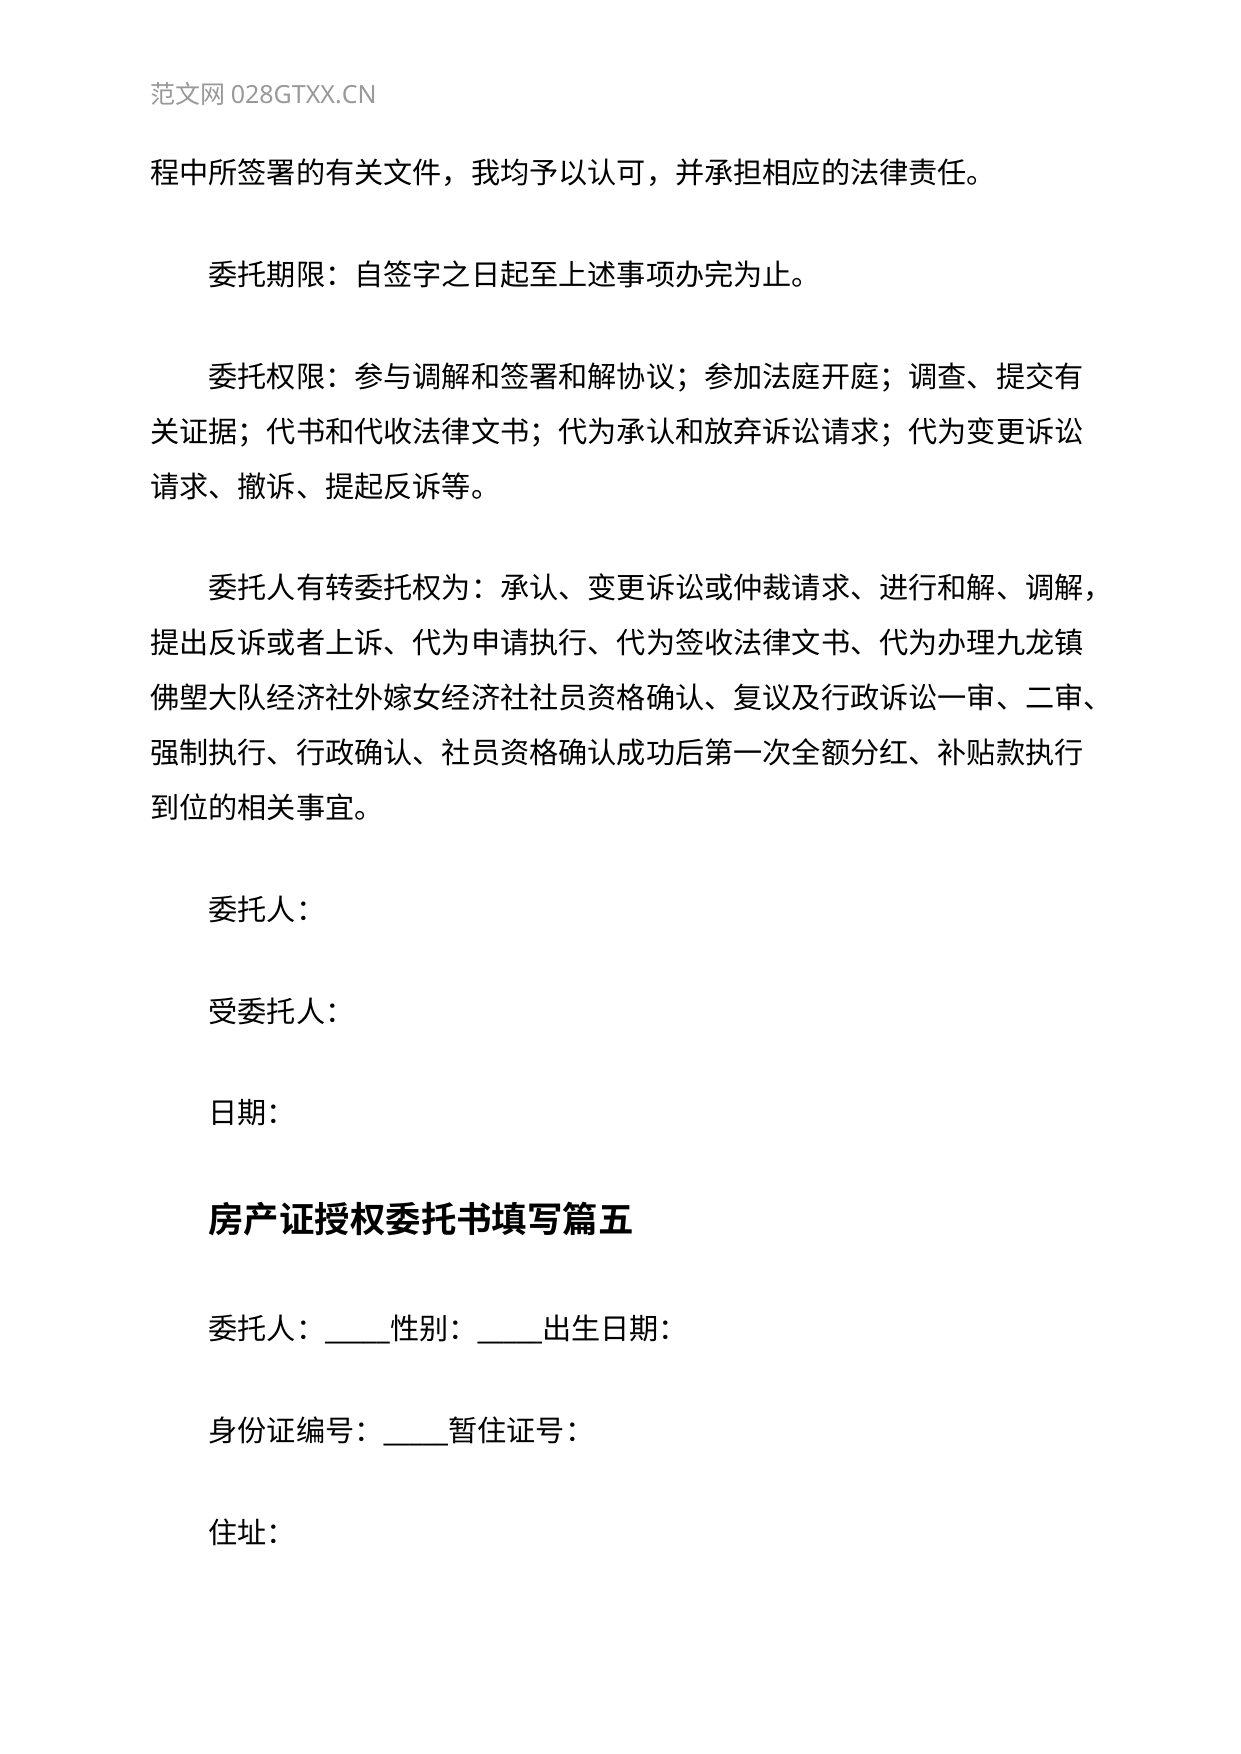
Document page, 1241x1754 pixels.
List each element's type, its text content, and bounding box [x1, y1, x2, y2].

text 住址： [150, 1509, 1090, 1551]
text 委托人有转委托权为：承认、变更诉讼或仲裁请求、进行和解、调解，提出反诉或者上诉、代为申请执行、代为签收法律文书、代为办理九龙镇佛塱大队经济社外嫁女经济社社员资格确认、复议及行政诉讼一审、二审、强制执行、行政确认、社员资格确认成功后第一次全额分红、补贴款执行到位的相关事宜。 [150, 565, 1090, 827]
text 委托权限：参与调解和签署和解协议；参加法庭开庭；调查、提交有关证据；代书和代收法律文书；代为承认和放弃诉讼请求；代为变更诉讼请求、撤诉、提起反诉等。 [150, 353, 1090, 506]
text 日期： [150, 1090, 1090, 1132]
text 委托人：_____性别：_____出生日期： [150, 1305, 1090, 1348]
text 委托期限：自签字之日起至上述事项办完为止。 [150, 252, 1090, 294]
text 委托人： [150, 886, 1090, 929]
text 受委托人： [150, 988, 1090, 1031]
text 身份证编号：_____暂住证号： [150, 1407, 1090, 1449]
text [150, 150, 1090, 192]
text 房产证授权委托书填写篇五 [150, 1192, 1090, 1243]
